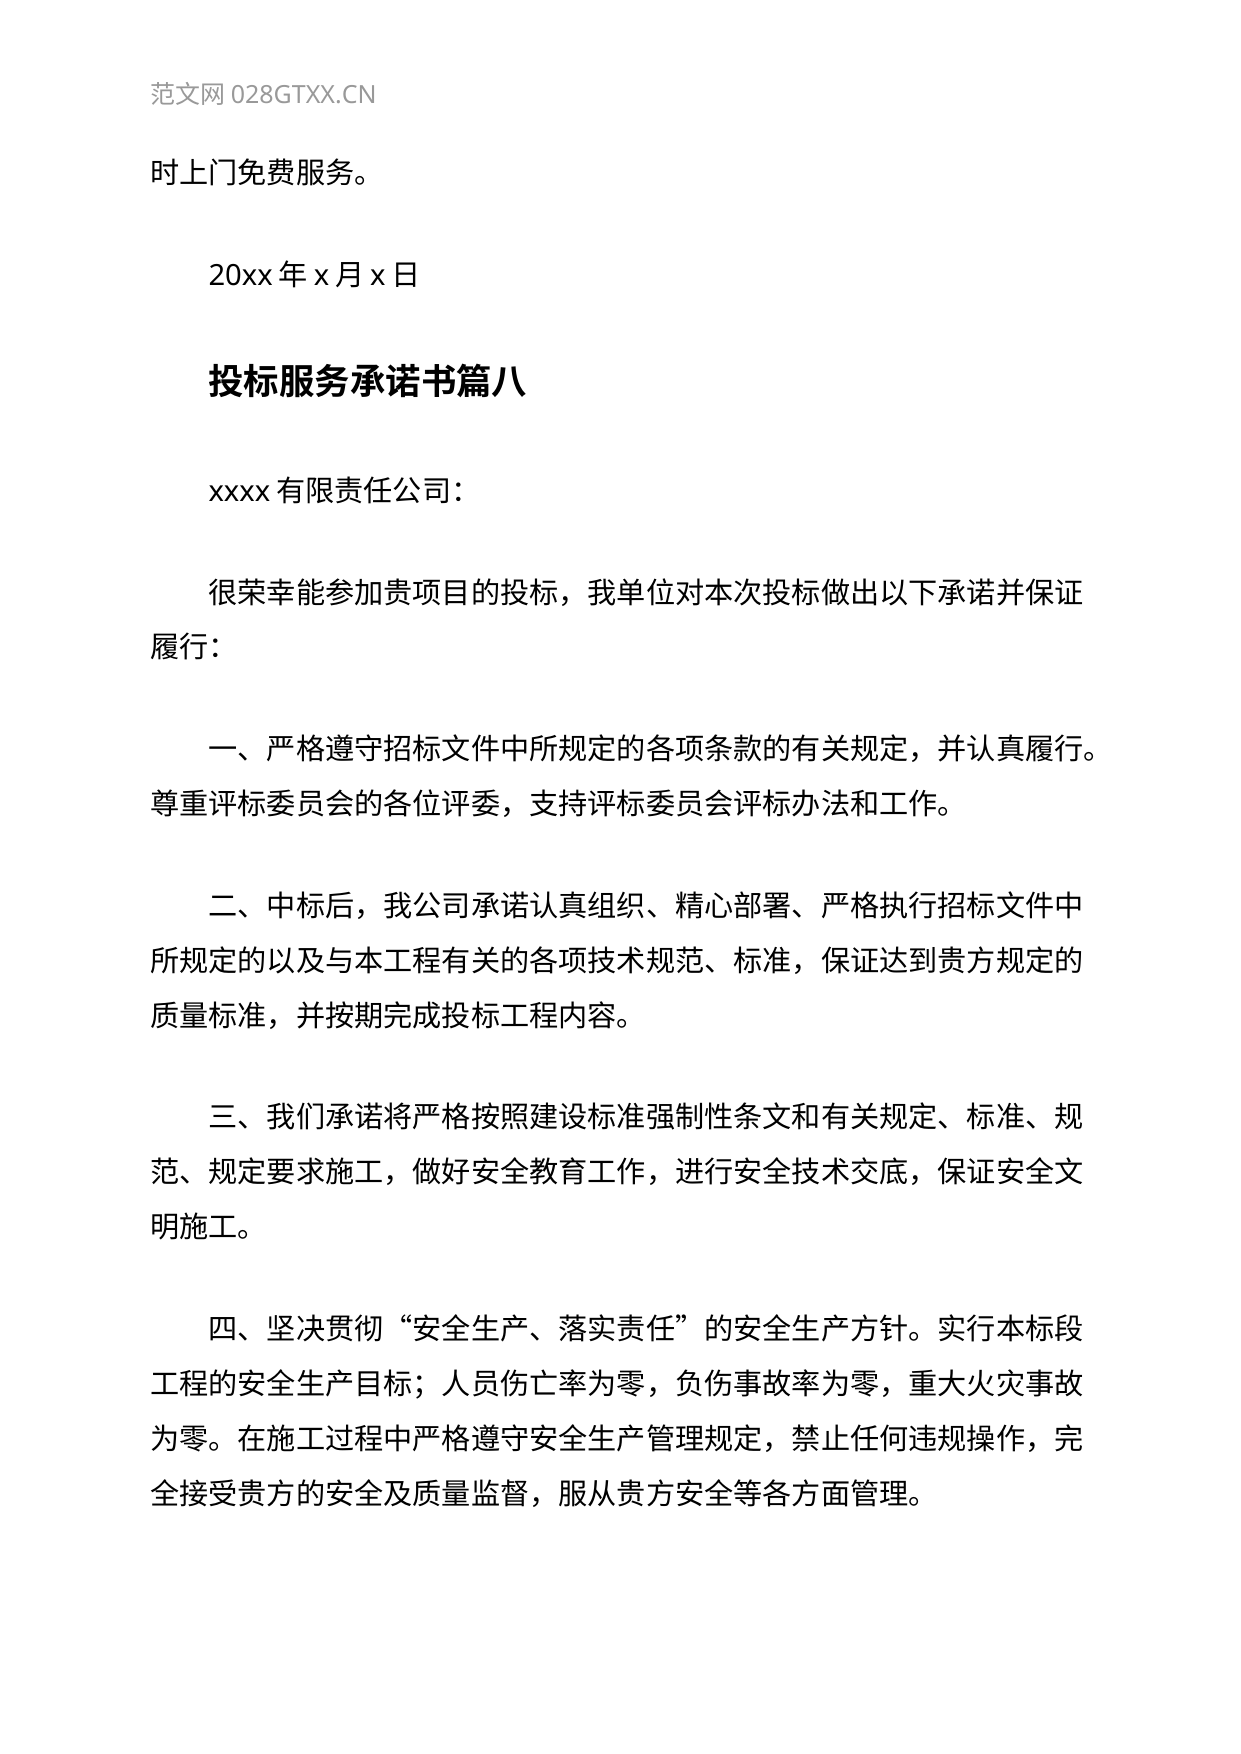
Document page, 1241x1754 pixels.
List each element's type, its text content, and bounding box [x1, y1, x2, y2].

text xxxx有限责任公司： [150, 467, 1090, 509]
text 投标服务承诺书篇八 [150, 354, 1090, 405]
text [150, 150, 1090, 192]
text 很荣幸能参加贵项目的投标，我单位对本次投标做出以下承诺并保证履行： [150, 569, 1090, 666]
text 一、严格遵守招标文件中所规定的各项条款的有关规定，并认真履行。尊重评标委员会的各位评委，支持评标委员会评标办法和工作。 [150, 726, 1090, 823]
text 20xx年x月x日 [150, 252, 1090, 294]
text 四、坚决贯彻“安全生产、落实责任”的安全生产方针。实行本标段工程的安全生产目标；人员伤亡率为零，负伤事故率为零，重大火灾事故为零。在施工过程中严格遵守安全生产管理规定，禁止任何违规操作，完全接受贵方的安全及质量监督，服从贵方安全等各方面管理。 [150, 1306, 1090, 1513]
text 三、我们承诺将严格按照建设标准强制性条文和有关规定、标准、规范、规定要求施工，做好安全教育工作，进行安全技术交底，保证安全文明施工。 [150, 1094, 1090, 1246]
text 二、中标后，我公司承诺认真组织、精心部署、严格执行招标文件中所规定的以及与本工程有关的各项技术规范、标准，保证达到贵方规定的质量标准，并按期完成投标工程内容。 [150, 882, 1090, 1034]
